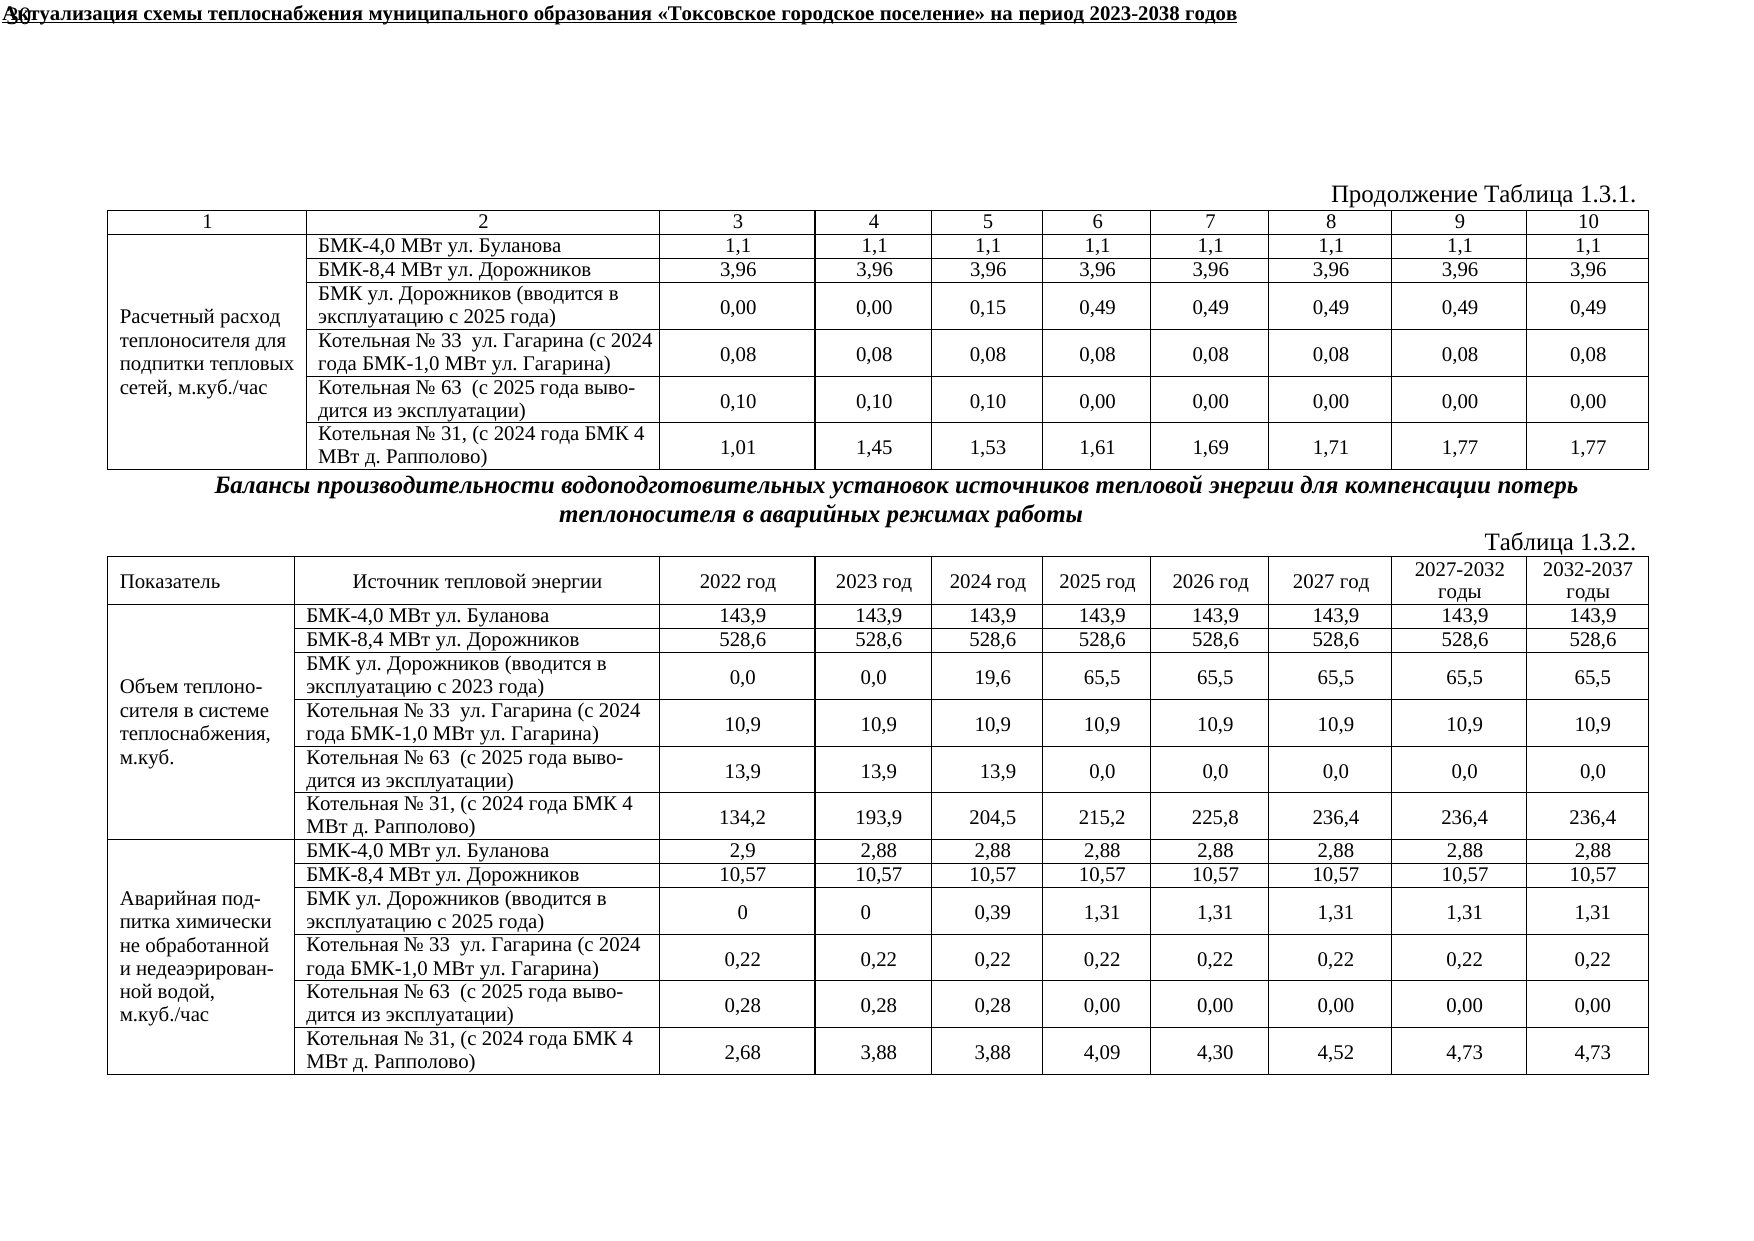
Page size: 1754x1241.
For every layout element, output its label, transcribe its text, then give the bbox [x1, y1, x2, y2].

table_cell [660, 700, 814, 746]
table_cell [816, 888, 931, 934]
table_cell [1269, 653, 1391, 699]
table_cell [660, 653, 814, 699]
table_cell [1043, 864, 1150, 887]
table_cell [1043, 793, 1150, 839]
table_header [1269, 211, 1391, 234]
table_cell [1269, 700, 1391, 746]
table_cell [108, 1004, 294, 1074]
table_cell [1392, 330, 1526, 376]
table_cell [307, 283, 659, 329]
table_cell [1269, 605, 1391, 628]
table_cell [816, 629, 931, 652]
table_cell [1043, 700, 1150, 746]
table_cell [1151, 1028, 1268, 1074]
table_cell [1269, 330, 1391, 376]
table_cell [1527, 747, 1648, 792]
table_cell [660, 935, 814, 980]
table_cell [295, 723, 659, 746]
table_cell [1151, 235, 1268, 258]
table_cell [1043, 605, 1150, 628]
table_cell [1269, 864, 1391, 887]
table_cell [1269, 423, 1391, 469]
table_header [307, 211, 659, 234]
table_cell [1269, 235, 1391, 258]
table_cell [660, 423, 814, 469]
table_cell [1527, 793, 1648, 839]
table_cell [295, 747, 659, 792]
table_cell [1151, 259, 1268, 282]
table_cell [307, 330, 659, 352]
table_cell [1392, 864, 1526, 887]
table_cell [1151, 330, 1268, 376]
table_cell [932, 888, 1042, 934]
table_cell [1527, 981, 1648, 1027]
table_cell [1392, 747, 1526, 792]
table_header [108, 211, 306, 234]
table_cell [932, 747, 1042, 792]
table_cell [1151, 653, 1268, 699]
text Продолжение Таблица 1.3.1. [96, 179, 1636, 208]
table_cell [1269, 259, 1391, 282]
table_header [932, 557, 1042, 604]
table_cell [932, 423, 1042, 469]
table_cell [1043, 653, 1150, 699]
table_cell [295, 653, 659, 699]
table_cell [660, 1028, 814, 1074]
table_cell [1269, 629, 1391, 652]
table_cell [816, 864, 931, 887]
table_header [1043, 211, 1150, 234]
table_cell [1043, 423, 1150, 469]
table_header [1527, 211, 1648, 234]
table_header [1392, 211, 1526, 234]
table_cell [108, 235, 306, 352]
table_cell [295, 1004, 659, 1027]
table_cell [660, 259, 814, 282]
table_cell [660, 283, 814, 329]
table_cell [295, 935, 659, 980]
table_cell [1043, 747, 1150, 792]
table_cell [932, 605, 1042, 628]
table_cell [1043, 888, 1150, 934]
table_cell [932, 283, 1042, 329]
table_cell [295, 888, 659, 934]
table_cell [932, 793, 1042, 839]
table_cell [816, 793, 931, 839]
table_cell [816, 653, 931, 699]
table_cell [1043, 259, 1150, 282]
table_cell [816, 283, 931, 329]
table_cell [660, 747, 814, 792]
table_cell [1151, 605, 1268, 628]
text Таблица 1.3.2. [96, 527, 1636, 556]
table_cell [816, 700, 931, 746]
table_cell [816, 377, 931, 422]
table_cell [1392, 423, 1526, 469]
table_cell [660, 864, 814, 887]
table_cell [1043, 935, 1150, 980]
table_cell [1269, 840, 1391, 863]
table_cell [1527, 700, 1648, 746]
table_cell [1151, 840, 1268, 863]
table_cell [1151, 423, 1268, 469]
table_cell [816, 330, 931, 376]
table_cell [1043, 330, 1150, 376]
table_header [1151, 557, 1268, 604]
subtitle Балансы производительности водоподготовительных установок источников тепловой энергии для компенсации потерь [127, 470, 1660, 499]
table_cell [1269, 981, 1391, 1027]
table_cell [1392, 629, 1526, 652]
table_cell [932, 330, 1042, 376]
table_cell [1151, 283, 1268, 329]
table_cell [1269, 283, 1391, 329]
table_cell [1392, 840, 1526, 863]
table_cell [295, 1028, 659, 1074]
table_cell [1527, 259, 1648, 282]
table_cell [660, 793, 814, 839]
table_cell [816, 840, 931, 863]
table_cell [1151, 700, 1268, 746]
subtitle теплоносителя в аварийных режимах работы [127, 499, 1660, 527]
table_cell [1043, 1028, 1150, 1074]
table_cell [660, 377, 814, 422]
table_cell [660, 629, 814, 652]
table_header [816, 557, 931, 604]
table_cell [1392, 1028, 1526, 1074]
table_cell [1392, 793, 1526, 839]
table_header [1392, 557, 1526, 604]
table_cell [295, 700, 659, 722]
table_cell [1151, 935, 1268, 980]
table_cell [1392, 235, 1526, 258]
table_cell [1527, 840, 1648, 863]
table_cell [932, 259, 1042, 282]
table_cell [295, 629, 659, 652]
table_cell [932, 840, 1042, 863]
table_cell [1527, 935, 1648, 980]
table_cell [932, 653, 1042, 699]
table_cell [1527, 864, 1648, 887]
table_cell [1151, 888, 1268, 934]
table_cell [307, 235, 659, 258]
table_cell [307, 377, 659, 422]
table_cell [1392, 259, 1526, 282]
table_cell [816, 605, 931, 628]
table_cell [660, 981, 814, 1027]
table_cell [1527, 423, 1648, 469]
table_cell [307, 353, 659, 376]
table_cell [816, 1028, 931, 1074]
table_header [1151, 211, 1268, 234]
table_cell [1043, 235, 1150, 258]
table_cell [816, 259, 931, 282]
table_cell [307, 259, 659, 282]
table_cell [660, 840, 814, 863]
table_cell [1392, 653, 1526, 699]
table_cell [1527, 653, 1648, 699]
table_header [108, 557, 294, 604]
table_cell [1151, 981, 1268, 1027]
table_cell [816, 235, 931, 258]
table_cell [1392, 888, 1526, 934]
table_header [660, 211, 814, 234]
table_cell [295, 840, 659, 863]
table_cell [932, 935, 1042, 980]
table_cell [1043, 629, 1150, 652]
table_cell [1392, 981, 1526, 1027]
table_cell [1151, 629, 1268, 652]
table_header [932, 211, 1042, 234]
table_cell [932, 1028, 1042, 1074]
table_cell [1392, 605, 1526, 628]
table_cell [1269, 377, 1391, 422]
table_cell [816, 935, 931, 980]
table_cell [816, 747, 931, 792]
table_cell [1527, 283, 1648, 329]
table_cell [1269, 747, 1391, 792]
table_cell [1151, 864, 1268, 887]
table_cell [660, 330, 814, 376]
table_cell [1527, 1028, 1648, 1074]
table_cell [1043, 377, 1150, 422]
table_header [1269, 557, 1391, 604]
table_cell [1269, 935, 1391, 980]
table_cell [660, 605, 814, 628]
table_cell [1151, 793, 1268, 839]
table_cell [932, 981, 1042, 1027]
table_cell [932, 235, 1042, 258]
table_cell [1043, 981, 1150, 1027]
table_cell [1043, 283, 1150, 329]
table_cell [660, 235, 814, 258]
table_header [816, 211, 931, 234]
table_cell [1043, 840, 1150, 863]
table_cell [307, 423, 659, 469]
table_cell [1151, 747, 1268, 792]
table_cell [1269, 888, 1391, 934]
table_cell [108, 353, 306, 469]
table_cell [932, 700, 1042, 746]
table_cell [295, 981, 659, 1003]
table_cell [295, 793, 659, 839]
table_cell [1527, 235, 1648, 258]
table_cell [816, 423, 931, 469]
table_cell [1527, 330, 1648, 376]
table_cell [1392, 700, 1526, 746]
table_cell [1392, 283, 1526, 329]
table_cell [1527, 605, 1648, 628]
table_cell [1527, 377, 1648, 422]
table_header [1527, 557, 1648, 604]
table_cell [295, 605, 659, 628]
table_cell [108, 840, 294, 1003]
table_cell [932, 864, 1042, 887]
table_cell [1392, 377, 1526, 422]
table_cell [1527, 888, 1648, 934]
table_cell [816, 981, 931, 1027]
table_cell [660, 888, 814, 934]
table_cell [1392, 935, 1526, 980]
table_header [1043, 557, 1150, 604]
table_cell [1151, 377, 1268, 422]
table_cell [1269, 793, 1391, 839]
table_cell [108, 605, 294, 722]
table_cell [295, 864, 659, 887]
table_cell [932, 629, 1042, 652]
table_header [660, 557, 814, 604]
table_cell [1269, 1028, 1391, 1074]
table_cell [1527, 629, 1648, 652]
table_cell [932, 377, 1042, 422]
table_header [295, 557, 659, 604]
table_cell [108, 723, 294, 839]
